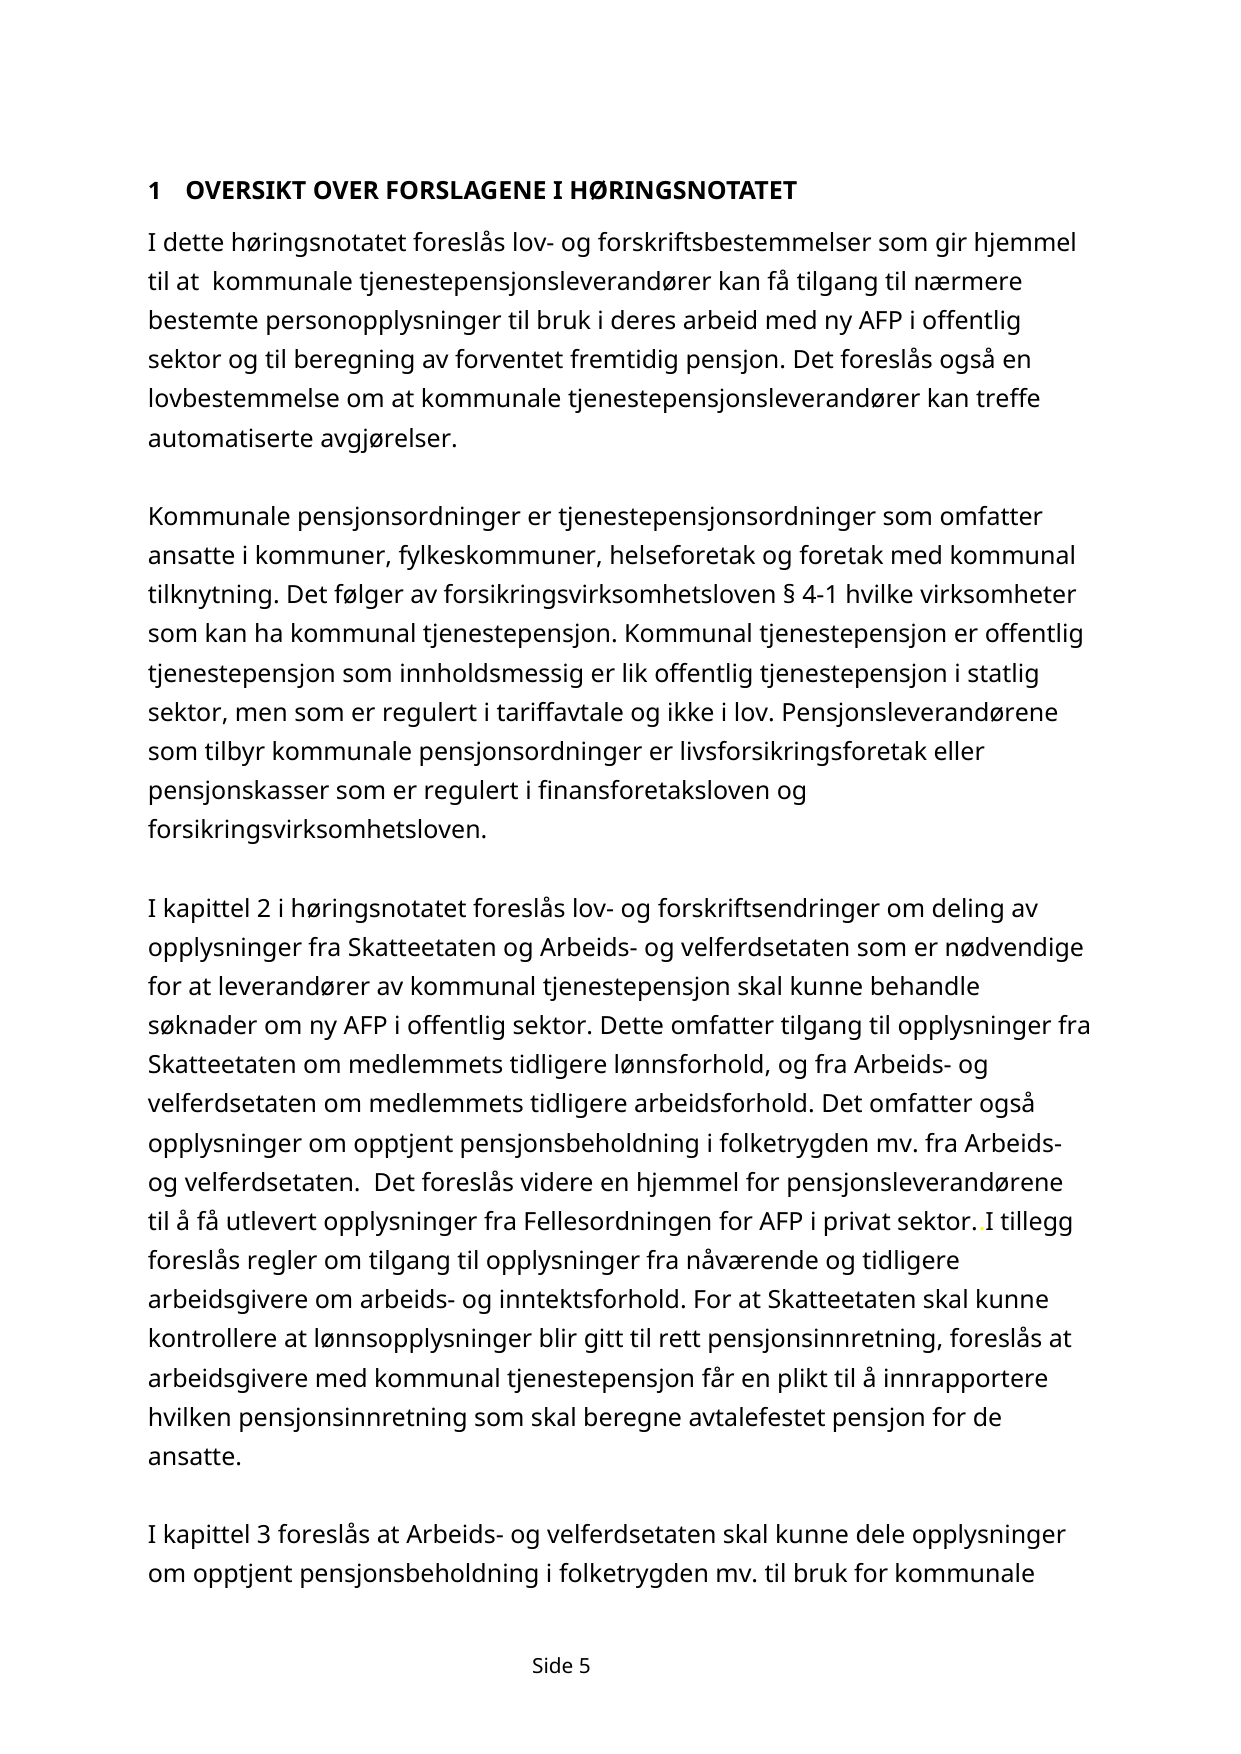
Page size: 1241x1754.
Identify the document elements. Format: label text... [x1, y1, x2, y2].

text I kapittel 2 i høringsnotatet foreslås lov- og forskriftsendringer om deling av opplysninger fra Skatteetaten og Arbeids- og velferdsetaten som er nødvendige for at leverandører av kommunal tjenestepensjon skal kunne behandle søknader om ny AFP i offentlig sektor. Dette omfatter tilgang til opplysninger fra Skatteetaten om medlemmets tidligere lønnsforhold, og fra Arbeids- og velferdsetaten om medlemmets tidligere arbeidsforhold. Det omfatter også opplysninger om opptjent pensjonsbeholdning i folketrygden mv. fra Arbeids- og velferdsetaten. Det foreslås videre en hjemmel for pensjonsleverandørene til å få utlevert opplysninger fra Fellesordningen for AFP i privat sektor..I tillegg foreslås regler om tilgang til opplysninger fra nåværende og tidligere arbeidsgivere om arbeids- og inntektsforhold. For at Skatteetaten skal kunne kontrollere at lønnsopplysninger blir gitt til rett pensjonsinnretning, foreslås at arbeidsgivere med kommunal tjenestepensjon får en plikt til å innrapportere hvilken pensjonsinnretning som skal beregne avtalefestet pensjon for de ansatte. [148, 890, 1092, 1473]
subtitle Oversikt over forslagene i høringsnotatet [148, 173, 1092, 207]
text Kommunale pensjonsordninger er tjenestepensjonsordninger som omfatter ansatte i kommuner, fylkeskommuner, helseforetak og foretak med kommunal tilknytning. Det følger av forsikringsvirksomhetsloven § 4-1 hvilke virksomheter som kan ha kommunal tjenestepensjon. Kommunal tjenestepensjon er offentlig tjenestepensjon som innholdsmessig er lik offentlig tjenestepensjon i statlig sektor, men som er regulert i tariffavtale og ikke i lov. Pensjonsleverandørene som tilbyr kommunale pensjonsordninger er livsforsikringsforetak eller pensjonskasser som er regulert i finansforetaksloven og forsikringsvirksomhetsloven. [148, 498, 1092, 846]
text I dette høringsnotatet foreslås lov- og forskriftsbestemmelser som gir hjemmel til at kommunale tjenestepensjonsleverandører kan få tilgang til nærmere bestemte personopplysninger til bruk i deres arbeid med ny AFP i offentlig sektor og til beregning av forventet fremtidig pensjon. Det foreslås også en lovbestemmelse om at kommunale tjenestepensjonsleverandører kan treffe automatiserte avgjørelser. [148, 224, 1092, 454]
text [148, 1517, 1092, 1590]
